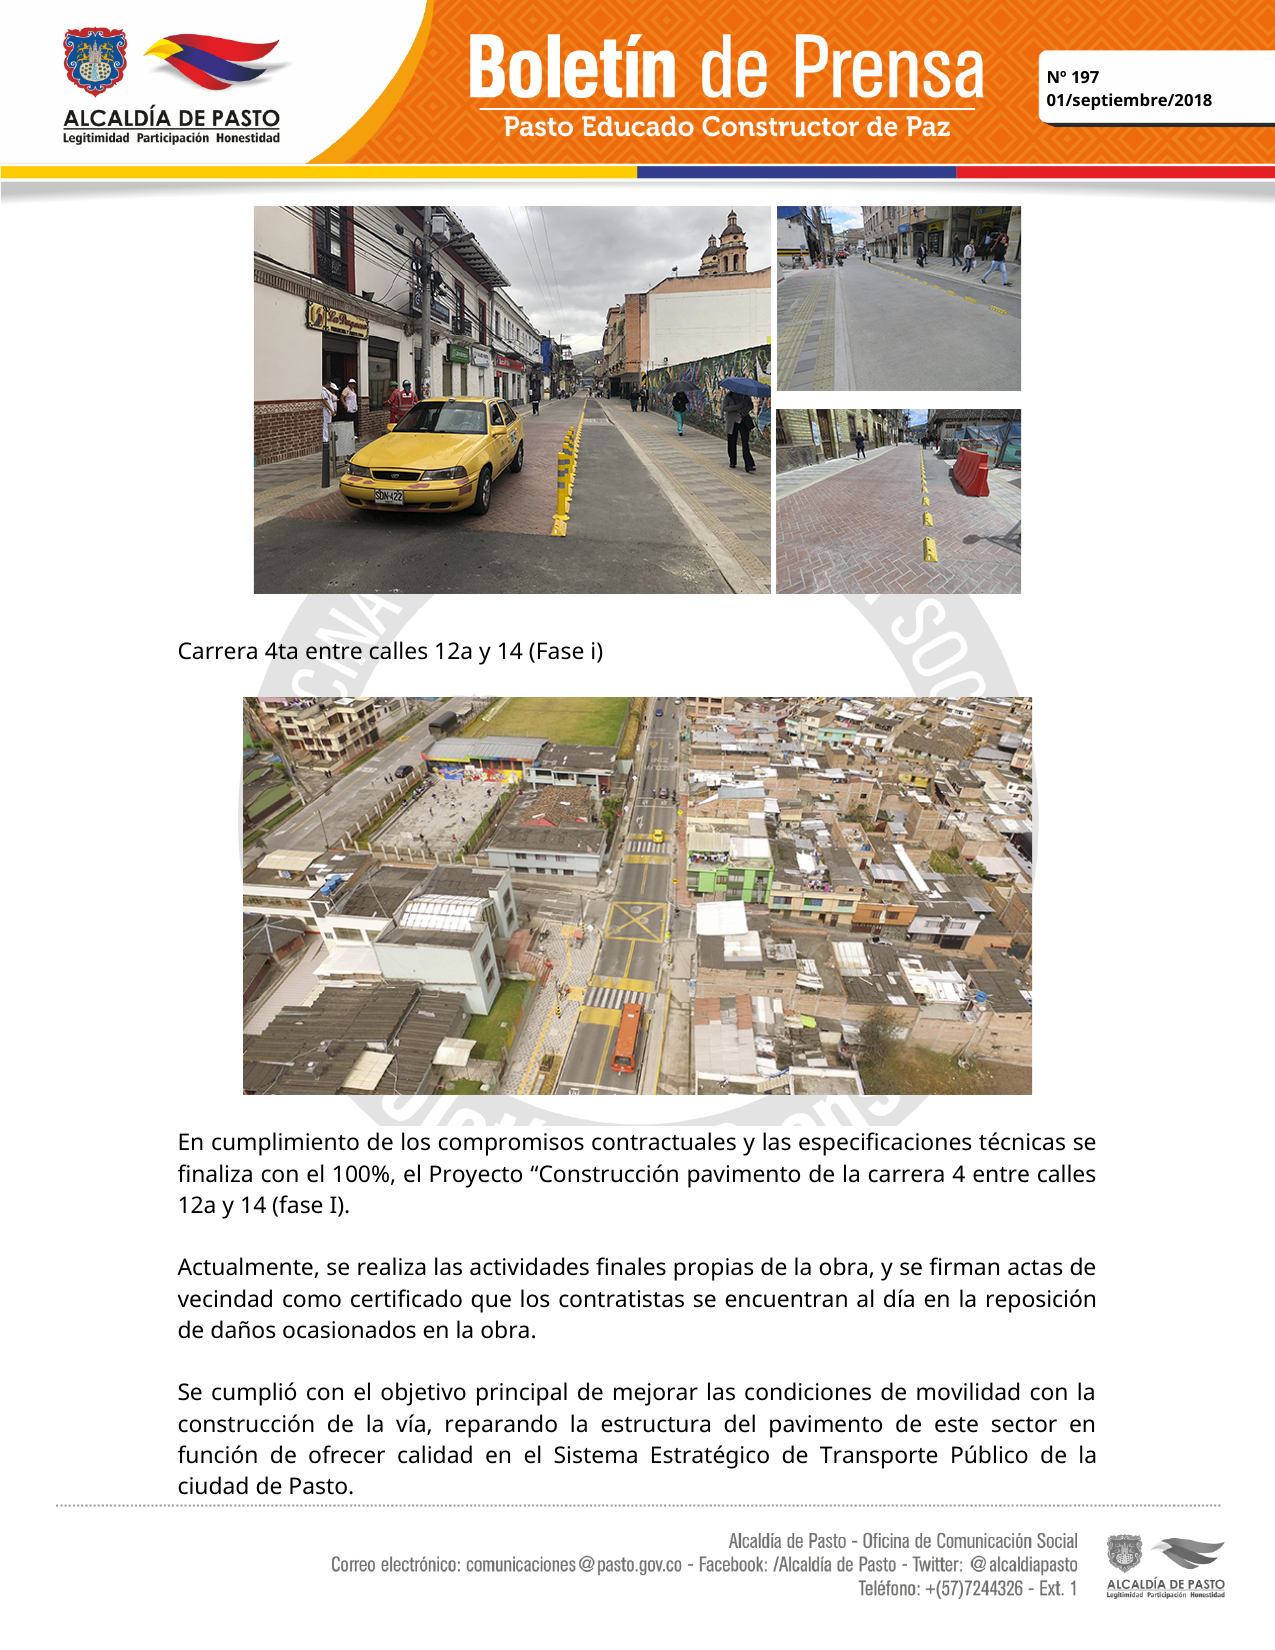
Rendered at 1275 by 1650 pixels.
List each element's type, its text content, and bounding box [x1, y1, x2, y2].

text Actualmente, se realiza las actividades finales propias de la obra, y se firman actas de vecindad como certificado que los contratistas se encuentran al día en la reposición de daños ocasionados en la obra. [177, 1251, 1098, 1345]
picture [0, 0, 1275, 1645]
text Se cumplió con el objetivo principal de mejorar las condiciones de movilidad con la construcción de la vía, reparando la estructura del pavimento de este sector en función de ofrecer calidad en el Sistema Estratégico de Transporte Público de la ciudad de Pasto. [177, 1376, 1098, 1501]
text En cumplimiento de los compromisos contractuales y las especificaciones técnicas se finaliza con el 100%, el Proyecto “Construcción pavimento de la carrera 4 entre calles 12a y 14 (fase I). [177, 1126, 1098, 1220]
text Carrera 4ta entre calles 12a y 14 (Fase i) [177, 635, 1098, 666]
